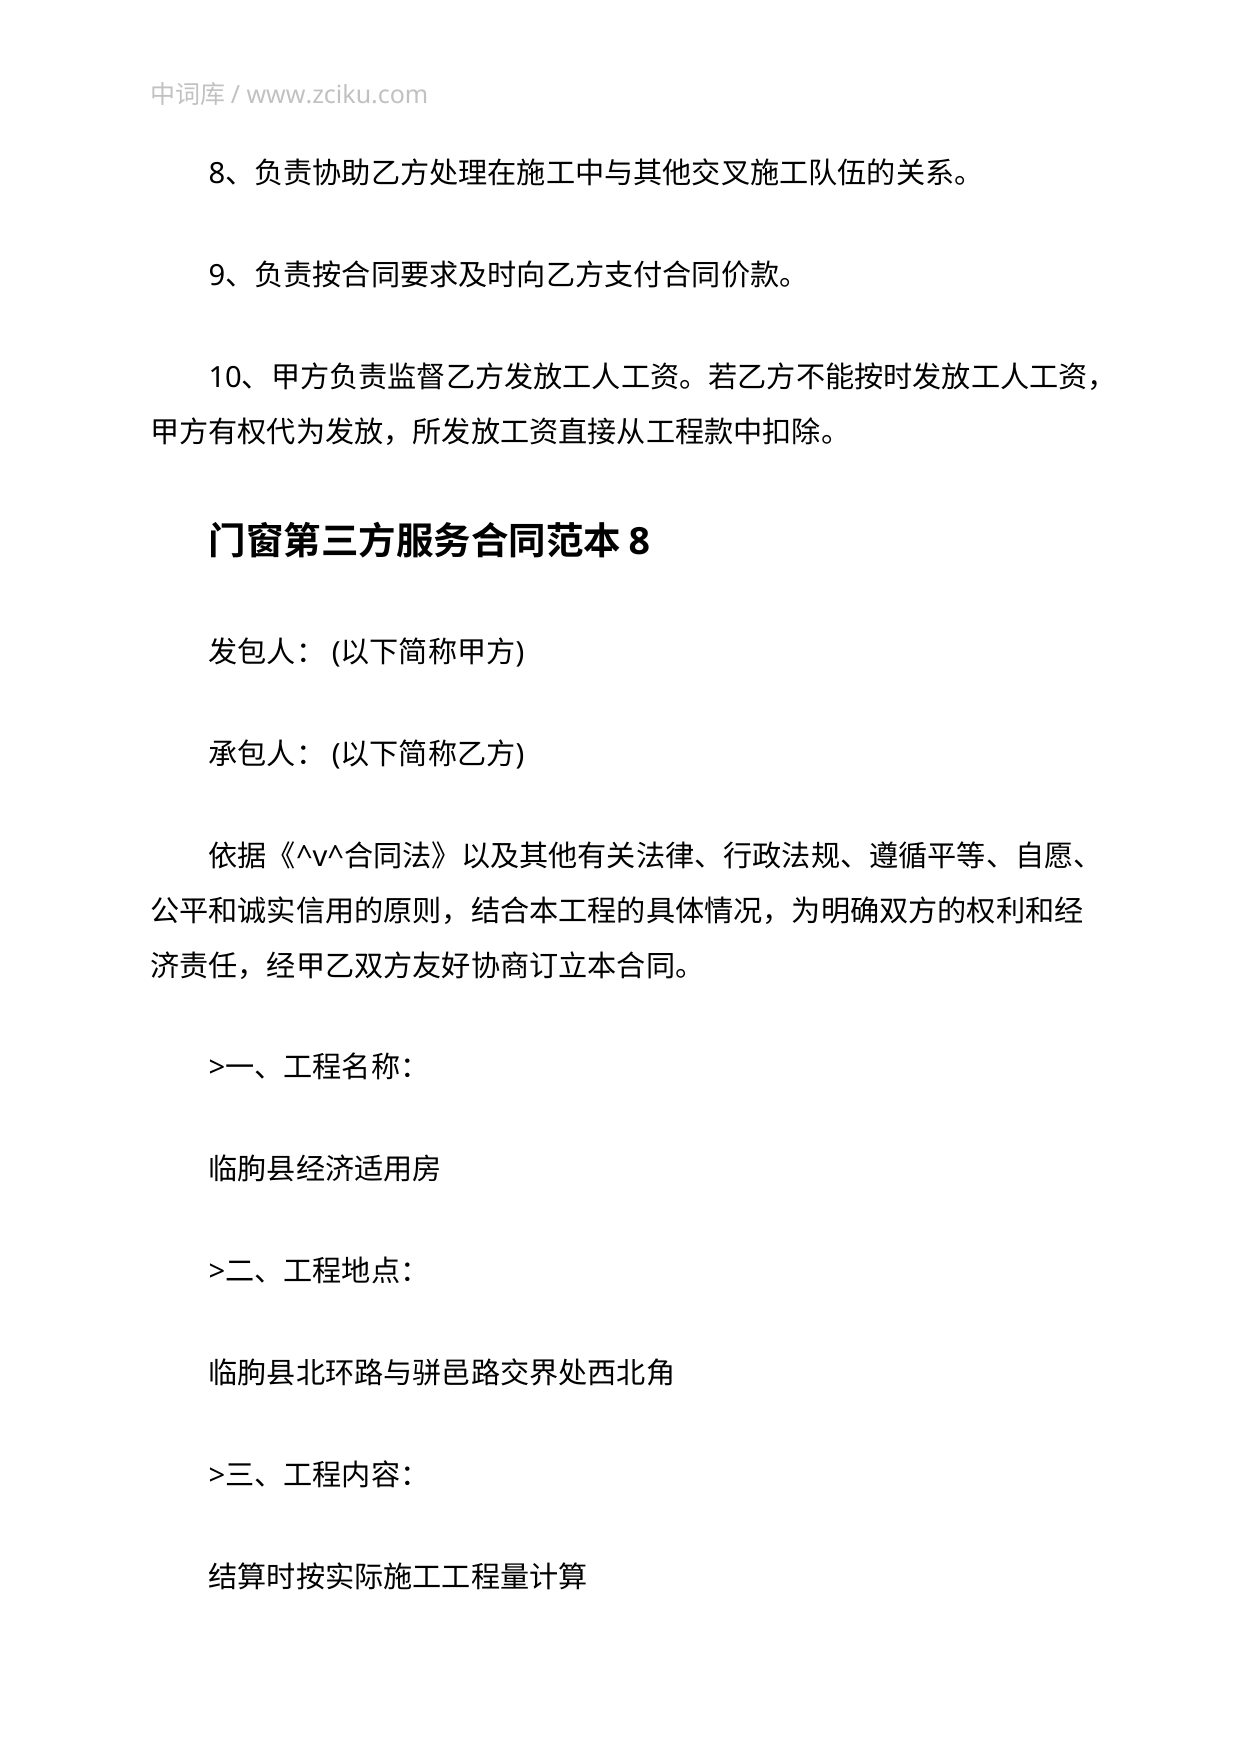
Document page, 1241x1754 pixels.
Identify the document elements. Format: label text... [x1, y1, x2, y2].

text 依据《^v^合同法》以及其他有关法律、行政法规、遵循平等、自愿、公平和诚实信用的原则，结合本工程的具体情况，为明确双方的权利和经济责任，经甲乙双方友好协商订立本合同。 [150, 832, 1090, 984]
text 临朐县北环路与骈邑路交界处西北角 [150, 1350, 1090, 1392]
text 8、负责协助乙方处理在施工中与其他交叉施工队伍的关系。 [150, 150, 1090, 192]
text >一、工程名称： [150, 1044, 1090, 1086]
text >三、工程内容： [150, 1451, 1090, 1494]
text 9、负责按合同要求及时向乙方支付合同价款。 [150, 252, 1090, 294]
text 承包人： (以下简称乙方) [150, 730, 1090, 773]
text 门窗第三方服务合同范本8 [150, 511, 1090, 565]
text 发包人： (以下简称甲方) [150, 628, 1090, 671]
text 结算时按实际施工工程量计算 [150, 1553, 1090, 1596]
text 10、甲方负责监督乙方发放工人工资。若乙方不能按时发放工人工资，甲方有权代为发放，所发放工资直接从工程款中扣除。 [150, 354, 1090, 451]
text 临朐县经济适用房 [150, 1146, 1090, 1188]
text >二、工程地点： [150, 1248, 1090, 1290]
